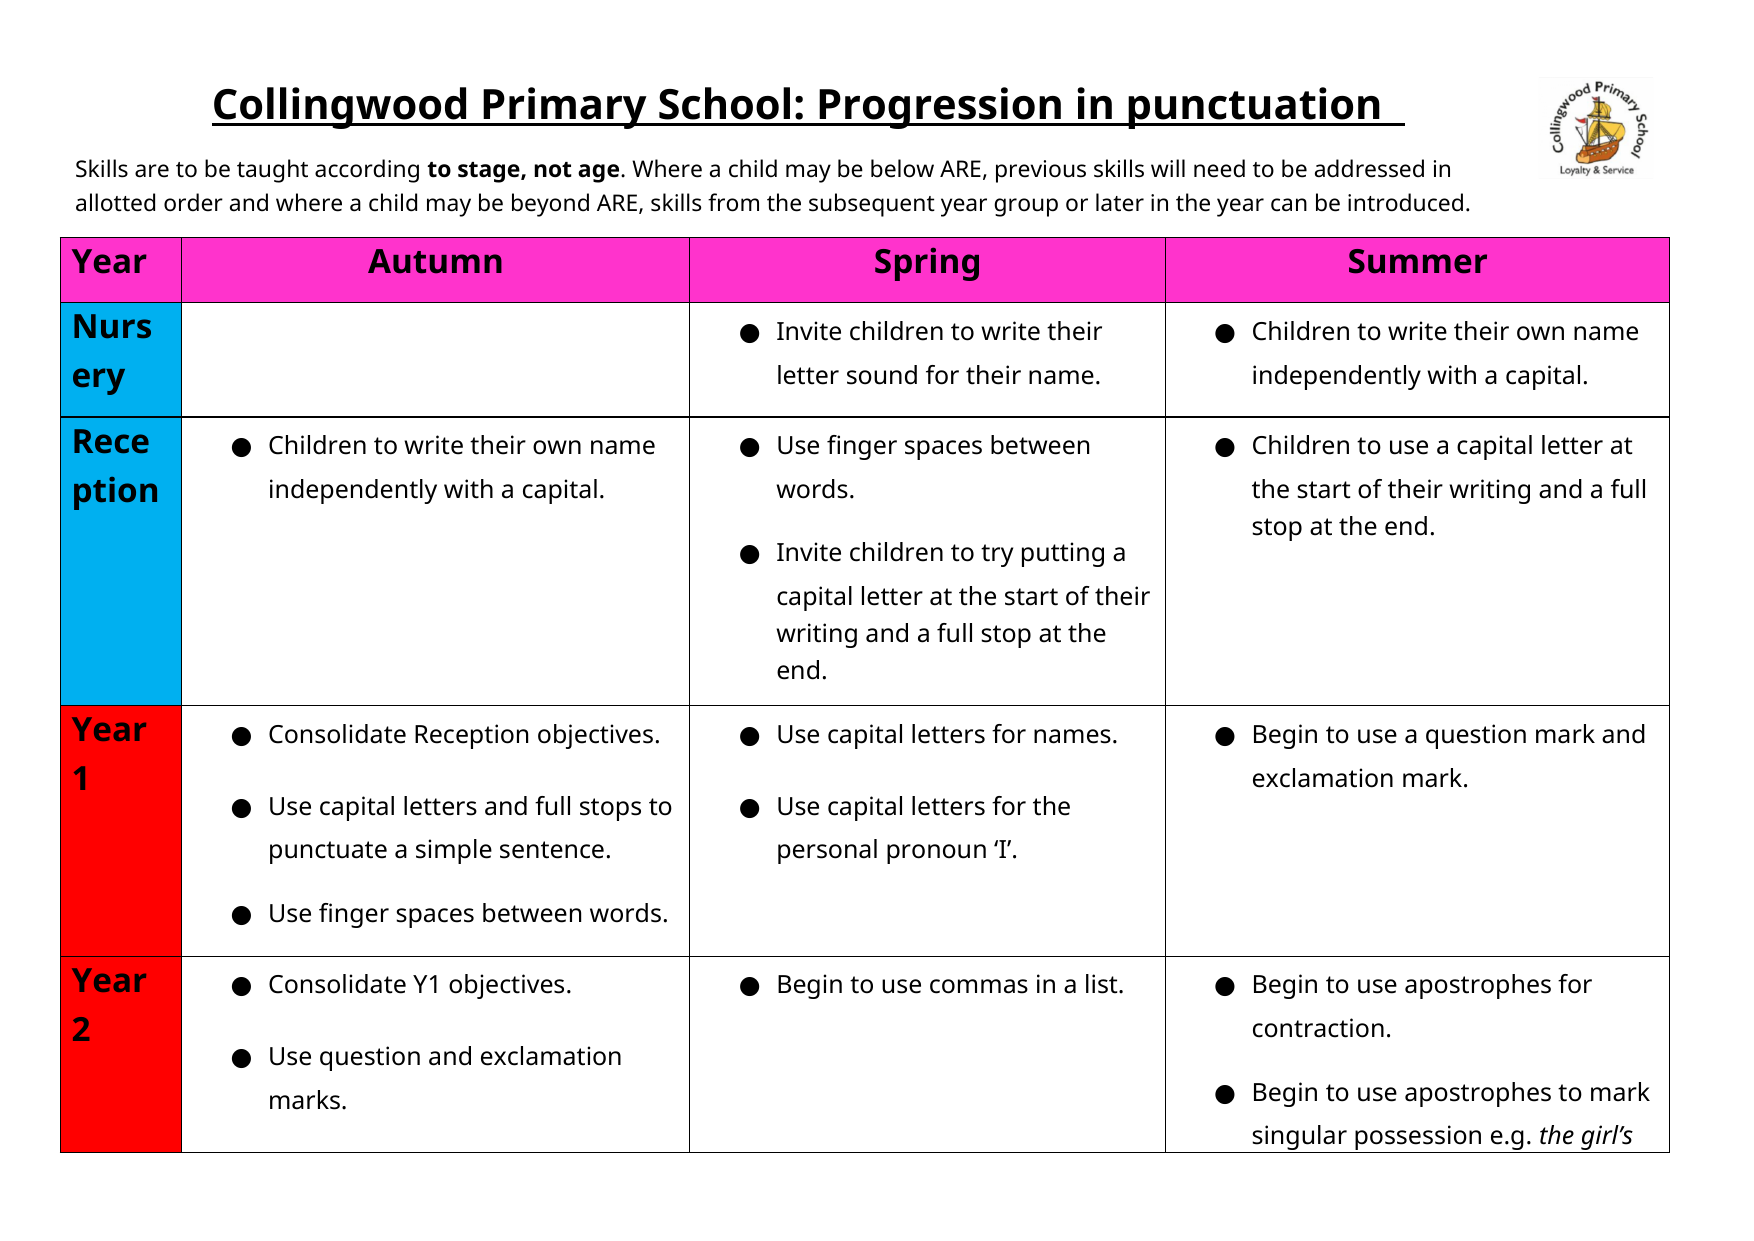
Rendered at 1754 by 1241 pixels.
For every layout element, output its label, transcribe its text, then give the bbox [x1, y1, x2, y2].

table_cell Children to use a capital letter at the start of their writing and a full stop at the end. [1166, 418, 1669, 705]
table_cell Invite children to write their letter sound for their name. [690, 303, 1165, 416]
picture [1538, 77, 1654, 179]
table_cell [182, 303, 689, 416]
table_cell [690, 957, 1165, 1152]
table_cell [182, 957, 689, 1152]
table_cell Use capital letters for names. Use capital letters for the personal pronoun ‘I’. [690, 706, 1165, 956]
table_cell Reception [61, 418, 181, 705]
table_cell Use finger spaces between words. Invite children to try putting a capital letter at the start of their writing and a full stop at the end. [690, 418, 1165, 705]
text Skills are to be taught according to stage, not age. Where a child may be below ARE, previous skills will need to be addressed in allotted order and where a child may be beyond ARE, skills from the subsequent year group or later in the year can be introduced. [75, 153, 1679, 218]
table_header Summer [1166, 238, 1669, 302]
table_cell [1166, 957, 1669, 1152]
table_header Year [61, 238, 181, 302]
table_header Autumn [182, 238, 689, 302]
table_cell Begin to use a question mark and exclamation mark. [1166, 706, 1669, 956]
table_header Spring [690, 238, 1165, 302]
table_cell Children to write their own name independently with a capital. [182, 418, 689, 705]
table_cell Year 1 [61, 706, 181, 956]
table_cell Consolidate Reception objectives. Use capital letters and full stops to punctuate a simple sentence. Use finger spaces between words. [182, 706, 689, 956]
table_cell Year 2 [61, 957, 181, 1152]
table_cell Nursery [61, 303, 181, 416]
table_cell Children to write their own name independently with a capital. [1166, 303, 1669, 416]
text Collingwood Primary School: Progression in punctuation [75, 75, 1679, 132]
